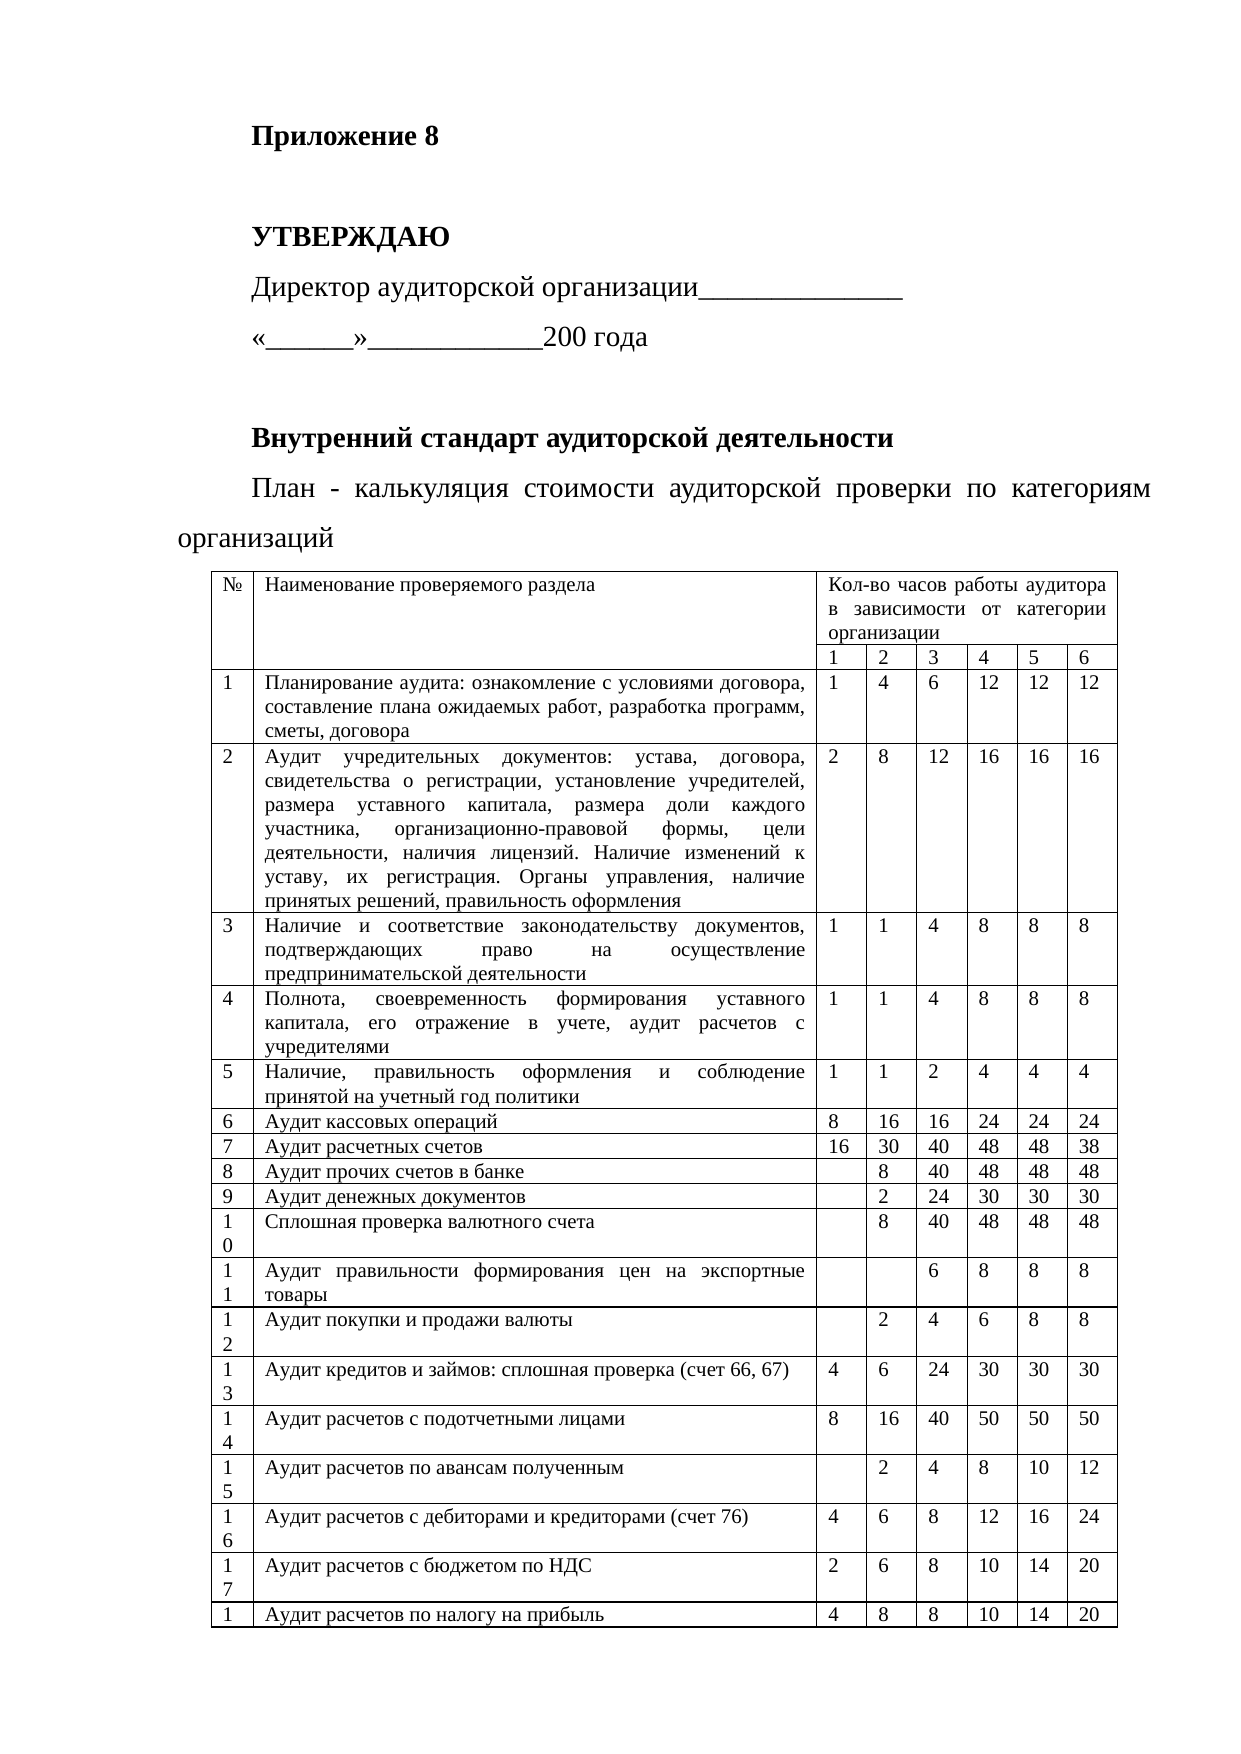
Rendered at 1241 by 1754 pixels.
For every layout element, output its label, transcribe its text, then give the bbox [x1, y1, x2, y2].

table_cell 12 [917, 744, 967, 912]
table_cell Аудит денежных документов [254, 1184, 816, 1208]
table_cell 50 [968, 1406, 1017, 1454]
table_cell Аудит прочих счетов в банке [254, 1159, 816, 1183]
table_cell 2 [867, 645, 916, 669]
table_cell 14 [212, 1406, 253, 1454]
table_cell 1 [817, 670, 866, 742]
table_cell Наличие, правильность оформления и соблюдение принятой на учетный год политики [254, 1060, 816, 1108]
table_cell 16 [212, 1504, 253, 1552]
table_cell 16 [1018, 744, 1067, 912]
table_cell 48 [1018, 1159, 1067, 1183]
table_cell 6 [917, 1258, 967, 1306]
table_cell Аудит расчетов с подотчетными лицами [254, 1406, 816, 1454]
table_cell 2 [212, 744, 253, 912]
table_cell Аудит кассовых операций [254, 1109, 816, 1133]
table_cell 6 [867, 1553, 916, 1601]
table_cell 48 [1068, 1209, 1117, 1257]
table_cell 48 [1068, 1159, 1117, 1183]
table_cell 50 [1068, 1406, 1117, 1454]
table_cell 6 [968, 1308, 1017, 1356]
table_cell 16 [917, 1109, 967, 1133]
table_cell 12 [1068, 1455, 1117, 1503]
table_cell 4 [968, 1060, 1017, 1108]
table_cell 15 [212, 1455, 253, 1503]
table_cell 30 [1018, 1357, 1067, 1405]
table_cell 4 [968, 645, 1017, 669]
text «______»____________200 года [177, 319, 1152, 353]
table_cell 24 [968, 1109, 1017, 1133]
table_cell 2 [867, 1455, 916, 1503]
table_cell [817, 1258, 866, 1306]
table_cell 16 [867, 1406, 916, 1454]
table_header Кол-во часов работы аудитора в зависимости от категории организации [817, 572, 1117, 644]
table_cell 8 [817, 1406, 866, 1454]
table_cell 16 [968, 744, 1017, 912]
table_cell 10 [968, 1603, 1017, 1626]
table_cell Аудит кредитов и займов: сплошная проверка (счет 66, 67) [254, 1357, 816, 1405]
table_cell 4 [867, 670, 916, 742]
table_cell 1 [817, 645, 866, 669]
table_cell 10 [212, 1209, 253, 1257]
table_cell 3 [917, 645, 967, 669]
table_cell 8 [1018, 1258, 1067, 1306]
table_cell 6 [867, 1357, 916, 1405]
table_cell 8 [968, 1455, 1017, 1503]
table_cell 1 [867, 1060, 916, 1108]
table_cell Аудит расчетных счетов [254, 1134, 816, 1158]
table_cell 8 [968, 1258, 1017, 1306]
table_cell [254, 1603, 816, 1626]
table_cell 2 [867, 1308, 916, 1356]
table_cell Аудит правильности формирования цен на экспортные товары [254, 1258, 816, 1306]
table_header Наименование проверяемого раздела [254, 572, 816, 669]
table_cell 1 [867, 913, 916, 985]
table_cell 12 [968, 1504, 1017, 1552]
table_cell Аудит расчетов по авансам полученным [254, 1455, 816, 1503]
table_cell 8 [1018, 1308, 1067, 1356]
table_cell 12 [212, 1308, 253, 1356]
table_cell 8 [917, 1553, 967, 1601]
table_cell 4 [1018, 1060, 1067, 1108]
table_cell 12 [1068, 670, 1117, 742]
table_cell 10 [968, 1553, 1017, 1601]
table_cell 13 [212, 1357, 253, 1405]
table_cell 1 [817, 913, 866, 985]
table_cell 4 [817, 1504, 866, 1552]
table_cell [817, 1159, 866, 1183]
table_cell Наличие и соответствие законодательству документов, подтверждающих право на осуществление предпринимательской деятельности [254, 913, 816, 985]
table_cell 30 [867, 1134, 916, 1158]
table_cell 48 [968, 1159, 1017, 1183]
table_cell 24 [1068, 1109, 1117, 1133]
text Директор аудиторской организации______________ [177, 269, 1152, 303]
table_cell 40 [917, 1159, 967, 1183]
table_cell 30 [1068, 1184, 1117, 1208]
table_cell 4 [917, 986, 967, 1058]
table_cell 8 [212, 1159, 253, 1183]
subtitle План - калькуляция стоимости аудиторской проверки по категориям организаций [177, 470, 1152, 554]
table_cell 48 [968, 1209, 1017, 1257]
table_cell Планирование аудита: ознакомление с условиями договора, составление плана ожидаемых работ, разработка программ, сметы, договора [254, 670, 816, 742]
subtitle Приложение 8 [177, 118, 1152, 152]
table_cell 24 [1018, 1109, 1067, 1133]
table_cell Сплошная проверка валютного счета [254, 1209, 816, 1257]
table_cell [817, 1209, 866, 1257]
table_cell 14 [1018, 1553, 1067, 1601]
table_cell 10 [1018, 1455, 1067, 1503]
table_cell 4 [817, 1357, 866, 1405]
table_cell 8 [917, 1603, 967, 1626]
subtitle Внутренний стандарт аудиторской деятельности [177, 420, 1152, 453]
table_cell 2 [867, 1184, 916, 1208]
table_cell 12 [1018, 670, 1067, 742]
table_cell 40 [917, 1209, 967, 1257]
table_cell 20 [1068, 1603, 1117, 1626]
table_cell 2 [917, 1060, 967, 1108]
table_cell 14 [1018, 1603, 1067, 1626]
table_cell 48 [1018, 1209, 1067, 1257]
table_cell 8 [917, 1504, 967, 1552]
table_cell 6 [917, 670, 967, 742]
table_cell 8 [968, 913, 1017, 985]
table_cell Аудит покупки и продажи валюты [254, 1308, 816, 1356]
table_cell 8 [1068, 1308, 1117, 1356]
table_cell 7 [212, 1134, 253, 1158]
table_cell 11 [212, 1258, 253, 1306]
table_cell 8 [867, 1159, 916, 1183]
table_cell 6 [212, 1109, 253, 1133]
table_cell Аудит расчетов с дебиторами и кредиторами (счет 76) [254, 1504, 816, 1552]
table_cell 8 [1018, 986, 1067, 1058]
table_cell 1 [212, 670, 253, 742]
table_cell 16 [817, 1134, 866, 1158]
table_cell 4 [917, 1455, 967, 1503]
table_cell Аудит расчетов с бюджетом по НДС [254, 1553, 816, 1601]
table_cell 16 [1018, 1504, 1067, 1552]
table_cell 24 [917, 1357, 967, 1405]
table_cell 20 [1068, 1553, 1117, 1601]
table_cell 1 [817, 986, 866, 1058]
table_cell 40 [917, 1134, 967, 1158]
table_cell 16 [867, 1109, 916, 1133]
table_cell 2 [817, 1553, 866, 1601]
table_cell 48 [1018, 1134, 1067, 1158]
table_cell 8 [1068, 1258, 1117, 1306]
table_cell 12 [968, 670, 1017, 742]
table_cell 8 [968, 986, 1017, 1058]
subtitle УТВЕРЖДАЮ [177, 219, 1152, 252]
table_cell 30 [1068, 1357, 1117, 1405]
table_cell Полнота, своевременность формирования уставного капитала, его отражение в учете, аудит расчетов с учредителями [254, 986, 816, 1058]
table_cell 16 [1068, 744, 1117, 912]
table_cell 18 [212, 1603, 253, 1626]
table_cell 4 [212, 986, 253, 1058]
table_cell 8 [867, 744, 916, 912]
table_cell 30 [968, 1184, 1017, 1208]
table_cell [817, 1308, 866, 1356]
table_cell 8 [1018, 913, 1067, 985]
table_cell 8 [867, 1209, 916, 1257]
table_cell 6 [867, 1504, 916, 1552]
table_cell 38 [1068, 1134, 1117, 1158]
table_cell 8 [867, 1603, 916, 1626]
table_cell 5 [212, 1060, 253, 1108]
table_cell 5 [1018, 645, 1067, 669]
table_cell 4 [917, 913, 967, 985]
table_cell 9 [212, 1184, 253, 1208]
table_cell 4 [1068, 1060, 1117, 1108]
table_cell [817, 1455, 866, 1503]
table_cell [867, 1258, 916, 1306]
table_cell Аудит учредительных документов: устава, договора, свидетельства о регистрации, установление учредителей, размера уставного капитала, размера доли каждого участника, организационно-правовой формы, цели деятельности, наличия лицензий. Наличие изменений к уставу, их регистрация. Органы управления, наличие принятых решений, правильность оформления [254, 744, 816, 912]
table_cell 48 [968, 1134, 1017, 1158]
table_cell 50 [1018, 1406, 1067, 1454]
table_cell 4 [917, 1308, 967, 1356]
table_cell 1 [817, 1060, 866, 1108]
table_cell 40 [917, 1406, 967, 1454]
table_header № [212, 572, 253, 669]
table_cell 6 [1068, 645, 1117, 669]
table_cell 30 [968, 1357, 1017, 1405]
table_cell 30 [1018, 1184, 1067, 1208]
table_cell 8 [1068, 986, 1117, 1058]
table_cell 2 [817, 744, 866, 912]
table_cell 4 [817, 1603, 866, 1626]
table_cell 24 [917, 1184, 967, 1208]
table_cell 3 [212, 913, 253, 985]
table_cell 24 [1068, 1504, 1117, 1552]
table_cell 8 [1068, 913, 1117, 985]
table_cell 17 [212, 1553, 253, 1601]
table_cell 8 [817, 1109, 866, 1133]
table_cell 1 [867, 986, 916, 1058]
table_cell [817, 1184, 866, 1208]
